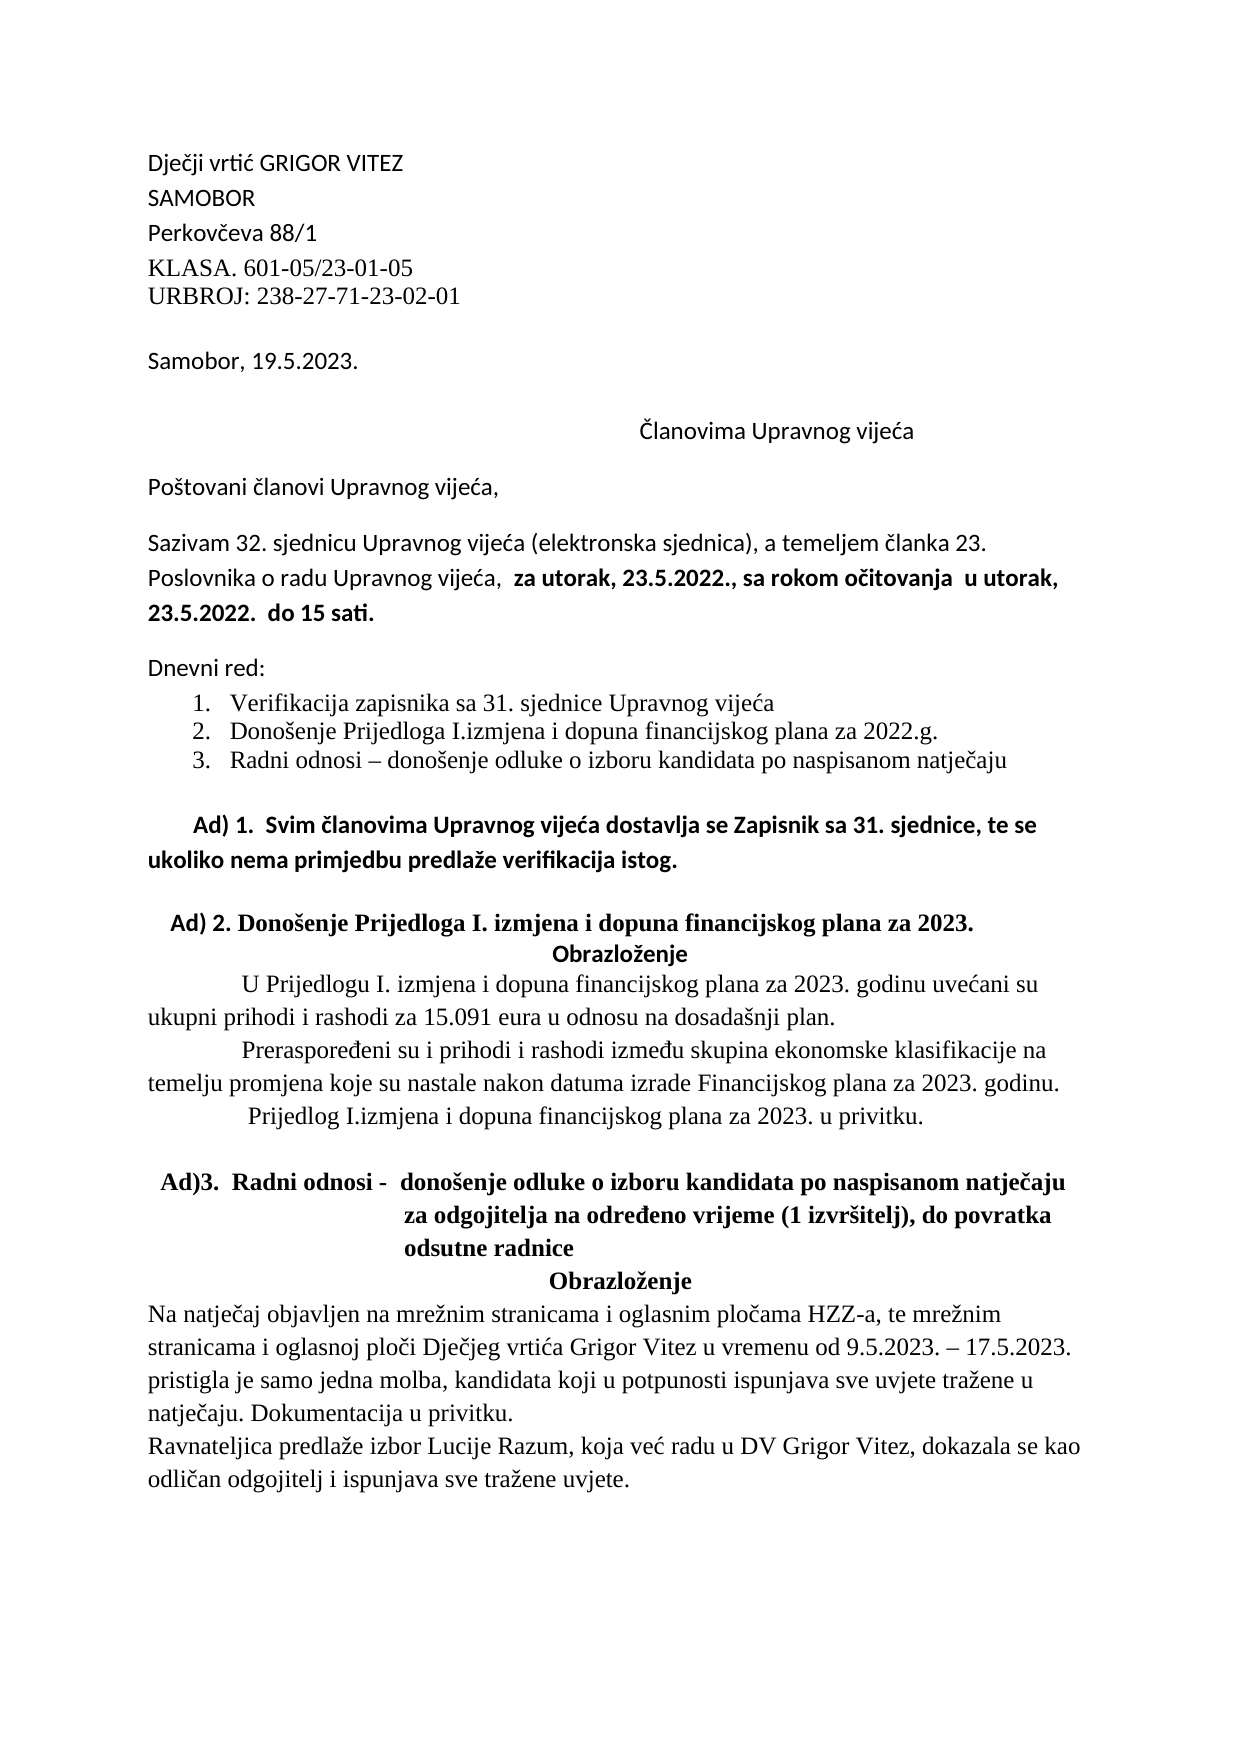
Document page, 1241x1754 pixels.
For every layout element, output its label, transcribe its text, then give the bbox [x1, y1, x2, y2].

text za odgojitelja na određeno vrijeme (1 izvršitelj), do povratka [148, 1200, 1093, 1228]
text Preraspoređeni su i prihodi i rashodi između skupina ekonomske klasifikacije na temelju promjena koje su nastale nakon datuma izrade Financijskog plana za 2023. godinu. [148, 1035, 1093, 1096]
text Ravnateljica predlaže izbor Lucije Razum, koja već radu u DV Grigor Vitez, dokazala se kao odličan odgojitelj i ispunjava sve tražene uvjete. [148, 1431, 1093, 1493]
text Dječji vrtić GRIGOR VITEZ SAMOBOR Perkovčeva 88/1 [148, 148, 1093, 248]
text Ad) 1. Svim članovima Upravnog vijeća dostavlja se Zapisnik sa 31. sjednice, te se ukoliko nema primjedbu predlaže verifikacija istog. [148, 809, 1093, 874]
list Donošenje Prijedloga I.izmjena i dopuna financijskog plana za 2022.g. [192, 716, 1093, 745]
text Ad) 2. Donošenje Prijedloga I. izmjena i dopuna financijskog plana za 2023. [148, 908, 1093, 938]
text URBROJ: 238-27-71-23-02-01 [148, 281, 1093, 310]
text odsutne radnice [148, 1233, 1093, 1262]
text Dnevni red: [148, 653, 1093, 683]
text Poštovani članovi Upravnog vijeća, [148, 471, 1093, 501]
text Članovima Upravnog vijeća [148, 415, 1093, 446]
text Sazivam 32. sjednicu Upravnog vijeća (elektronska sjednica), a temeljem članka 23. Poslovnika o radu Upravnog vijeća, za utorak, 23.5.2022., sa rokom očitovanja u utorak, 23.5.2022. do 15 sati. [148, 527, 1093, 627]
text Obrazloženje [148, 1266, 1093, 1294]
text Prijedlog I.izmjena i dopuna financijskog plana za 2023. u privitku. [148, 1101, 1093, 1129]
text Na natječaj objavljen na mrežnim stranicama i oglasnim pločama HZZ-a, te mrežnim stranicama i oglasnoj ploči Dječjeg vrtića Grigor Vitez u vremenu od 9.5.2023. – 17.5.2023. pristigla je samo jedna molba, kandidata koji u potpunosti ispunjava sve uvjete tražene u natječaju. Dokumentacija u privitku. [148, 1299, 1093, 1427]
list Verifikacija zapisnika sa 31. sjednice Upravnog vijeća [192, 688, 1093, 716]
text Ad)3. Radni odnosi - donošenje odluke o izboru kandidata po naspisanom natječaju [148, 1167, 1093, 1196]
text Samobor, 19.5.2023. [148, 345, 1093, 376]
text U Prijedlogu I. izmjena i dopuna financijskog plana za 2023. godinu uvećani su ukupni prihodi i rashodi za 15.091 eura u odnosu na dosadašnji plan. [148, 969, 1093, 1030]
text KLASA. 601-05/23-01-05 [148, 253, 1093, 281]
text Obrazloženje [148, 938, 1093, 969]
list Radni odnosi – donošenje odluke o izboru kandidata po naspisanom natječaju [192, 745, 1093, 774]
